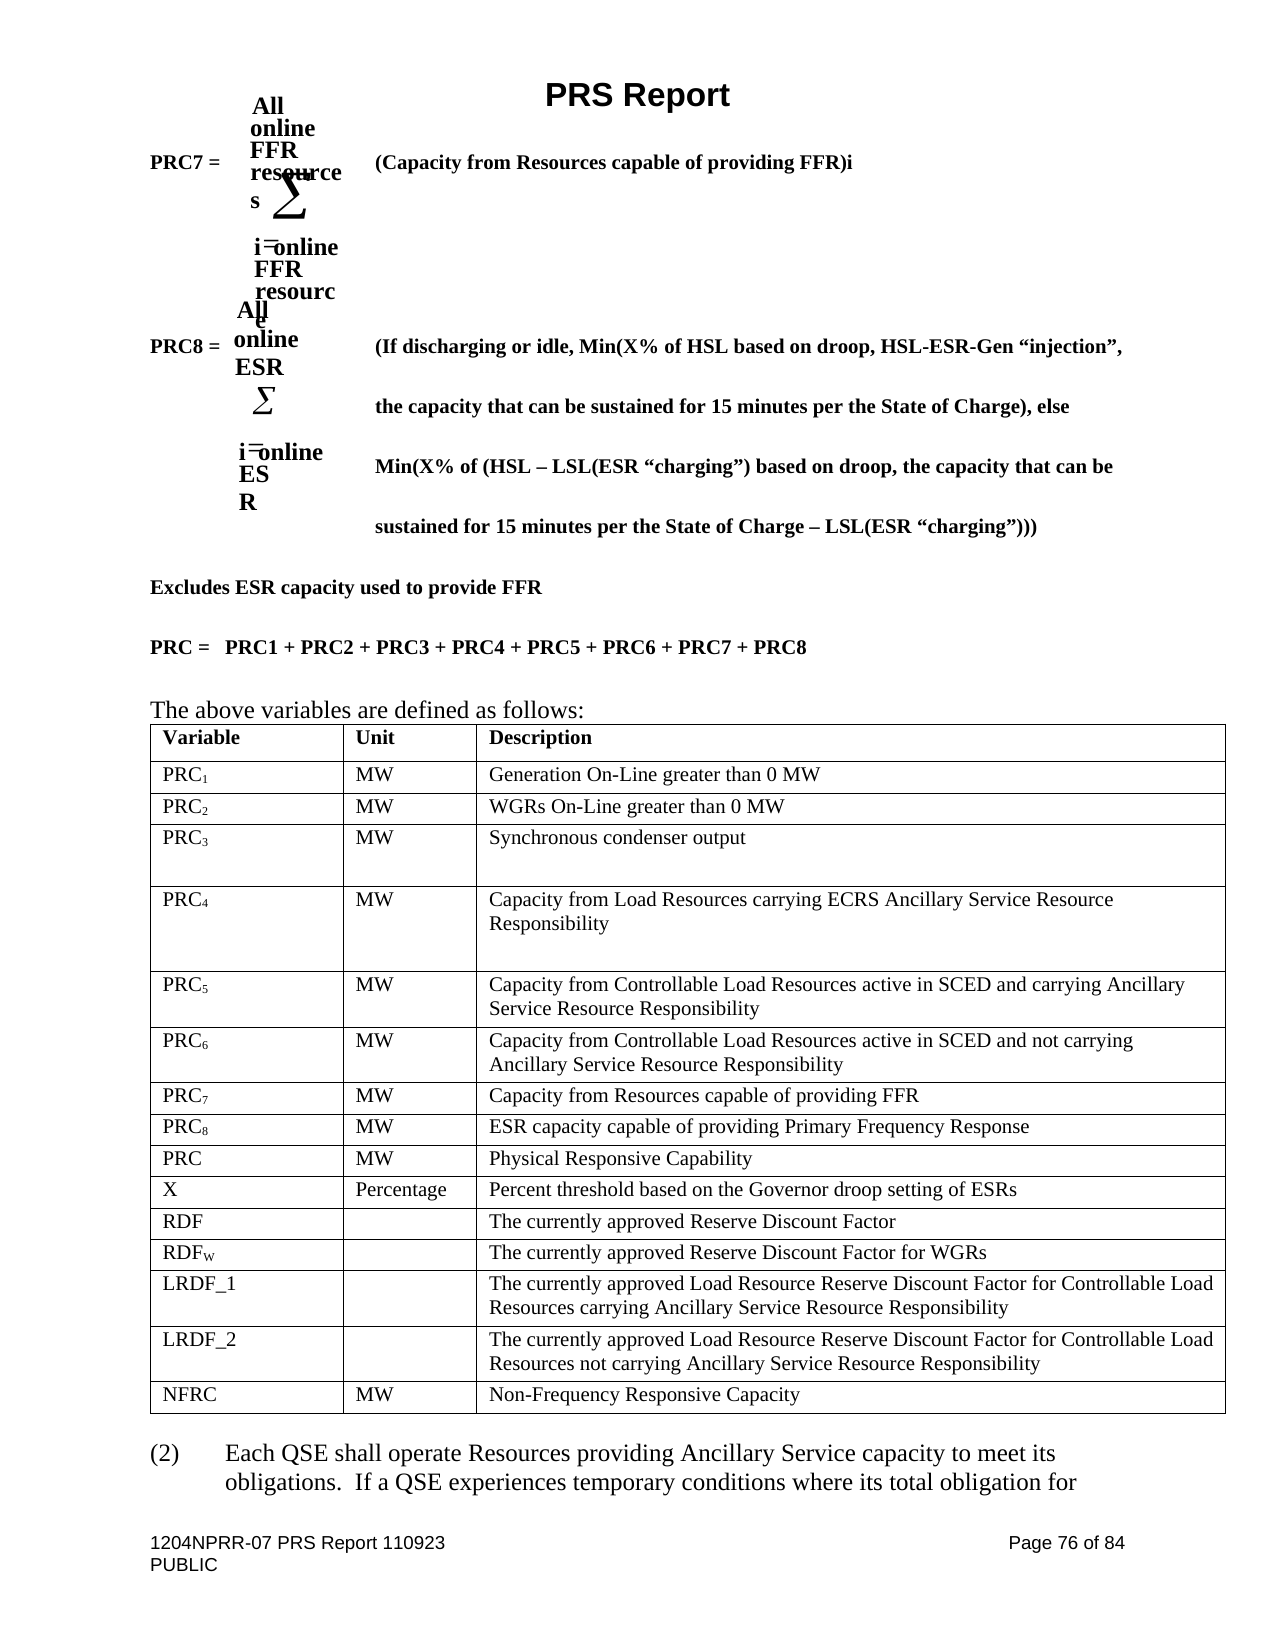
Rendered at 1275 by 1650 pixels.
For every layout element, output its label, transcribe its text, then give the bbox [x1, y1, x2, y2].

table_cell Physical Responsive Capability [477, 1146, 1225, 1176]
table_cell The currently approved Reserve Discount Factor [477, 1209, 1225, 1239]
table_cell Capacity from Controllable Load Resources active in SCED and not carrying Ancillary Service Resource Responsibility [477, 1028, 1225, 1082]
text The above variables are defined as follows: [150, 695, 1125, 723]
table_cell PRC6 [151, 1028, 343, 1082]
table_header Unit [344, 725, 476, 761]
table_cell PRC2 [151, 794, 343, 824]
table_cell WGRs On-Line greater than 0 MW [477, 794, 1225, 824]
table_cell MW [344, 1115, 476, 1145]
table_cell MW [344, 1382, 476, 1412]
table_cell Capacity from Controllable Load Resources active in SCED and carrying Ancillary Service Resource Responsibility [477, 972, 1225, 1027]
table_cell PRC3 [151, 825, 343, 886]
table_cell Percent threshold based on the Governor droop setting of ESRs [477, 1177, 1225, 1207]
table_cell PRC5 [151, 972, 343, 1027]
table_cell PRC [151, 1146, 343, 1176]
table_cell MW [344, 1083, 476, 1113]
table_cell PRC8 [151, 1115, 343, 1145]
text PRC7 = (Capacity from Resources capable of providing FFR)i [150, 150, 1125, 210]
table_cell ESR capacity capable of providing Primary Frequency Response [477, 1115, 1225, 1145]
table_cell LRDF_2 [151, 1327, 343, 1381]
table_cell MW [344, 762, 476, 792]
table_cell MW [344, 825, 476, 886]
table_cell RDFW [151, 1240, 343, 1270]
table_cell Capacity from Load Resources carrying ECRS Ancillary Service Resource Responsibility [477, 887, 1225, 971]
table_cell MW [344, 972, 476, 1027]
table_cell [344, 1271, 476, 1326]
table_cell PRC1 [151, 762, 343, 792]
table_cell The currently approved Load Resource Reserve Discount Factor for Controllable Load Resources carrying Ancillary Service Resource Responsibility [477, 1271, 1225, 1326]
table_cell RDF [151, 1209, 343, 1239]
table_header Description [477, 725, 1225, 761]
table_cell MW [344, 1028, 476, 1082]
table_cell [344, 1209, 476, 1239]
table_cell The currently approved Reserve Discount Factor for WGRs [477, 1240, 1225, 1270]
table_cell [344, 1240, 476, 1270]
text Excludes ESR capacity used to provide FFR [150, 574, 1125, 635]
table_cell PRC4 [151, 887, 343, 971]
table_cell MW [344, 887, 476, 971]
text PRC = PRC1 + PRC2 + PRC3 + PRC4 + PRC5 + PRC6 + PRC7 + PRC8 [150, 635, 1125, 695]
table_cell MW [344, 1146, 476, 1176]
table_cell PRC7 [151, 1083, 343, 1113]
table_cell LRDF_1 [151, 1271, 343, 1326]
table_cell X [151, 1177, 343, 1207]
table_cell Generation On-Line greater than 0 MW [477, 762, 1225, 792]
table_cell Non-Frequency Responsive Capacity [477, 1382, 1225, 1412]
table_cell The currently approved Load Resource Reserve Discount Factor for Controllable Load Resources not carrying Ancillary Service Resource Responsibility [477, 1327, 1225, 1381]
table_cell [344, 1327, 476, 1381]
table_cell Percentage [344, 1177, 476, 1207]
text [150, 1438, 1125, 1496]
table_cell NFRC [151, 1382, 343, 1412]
table_cell Synchronous condenser output [477, 825, 1225, 886]
table_header Variable [151, 725, 343, 761]
table_cell Capacity from Resources capable of providing FFR [477, 1083, 1225, 1113]
text PRC8 = (If discharging or idle, Min(X% of HSL based on droop, HSL-ESR-Gen “injection”, the capacity that can be sustained for 15 minutes per the State of Charge), else Min(X% of (HSL – LSL(ESR “charging”) based on droop, the capacity that can be sustained for 15 minutes per the State of Charge – LSL(ESR “charging”))) [150, 334, 1125, 574]
table_cell MW [344, 794, 476, 824]
